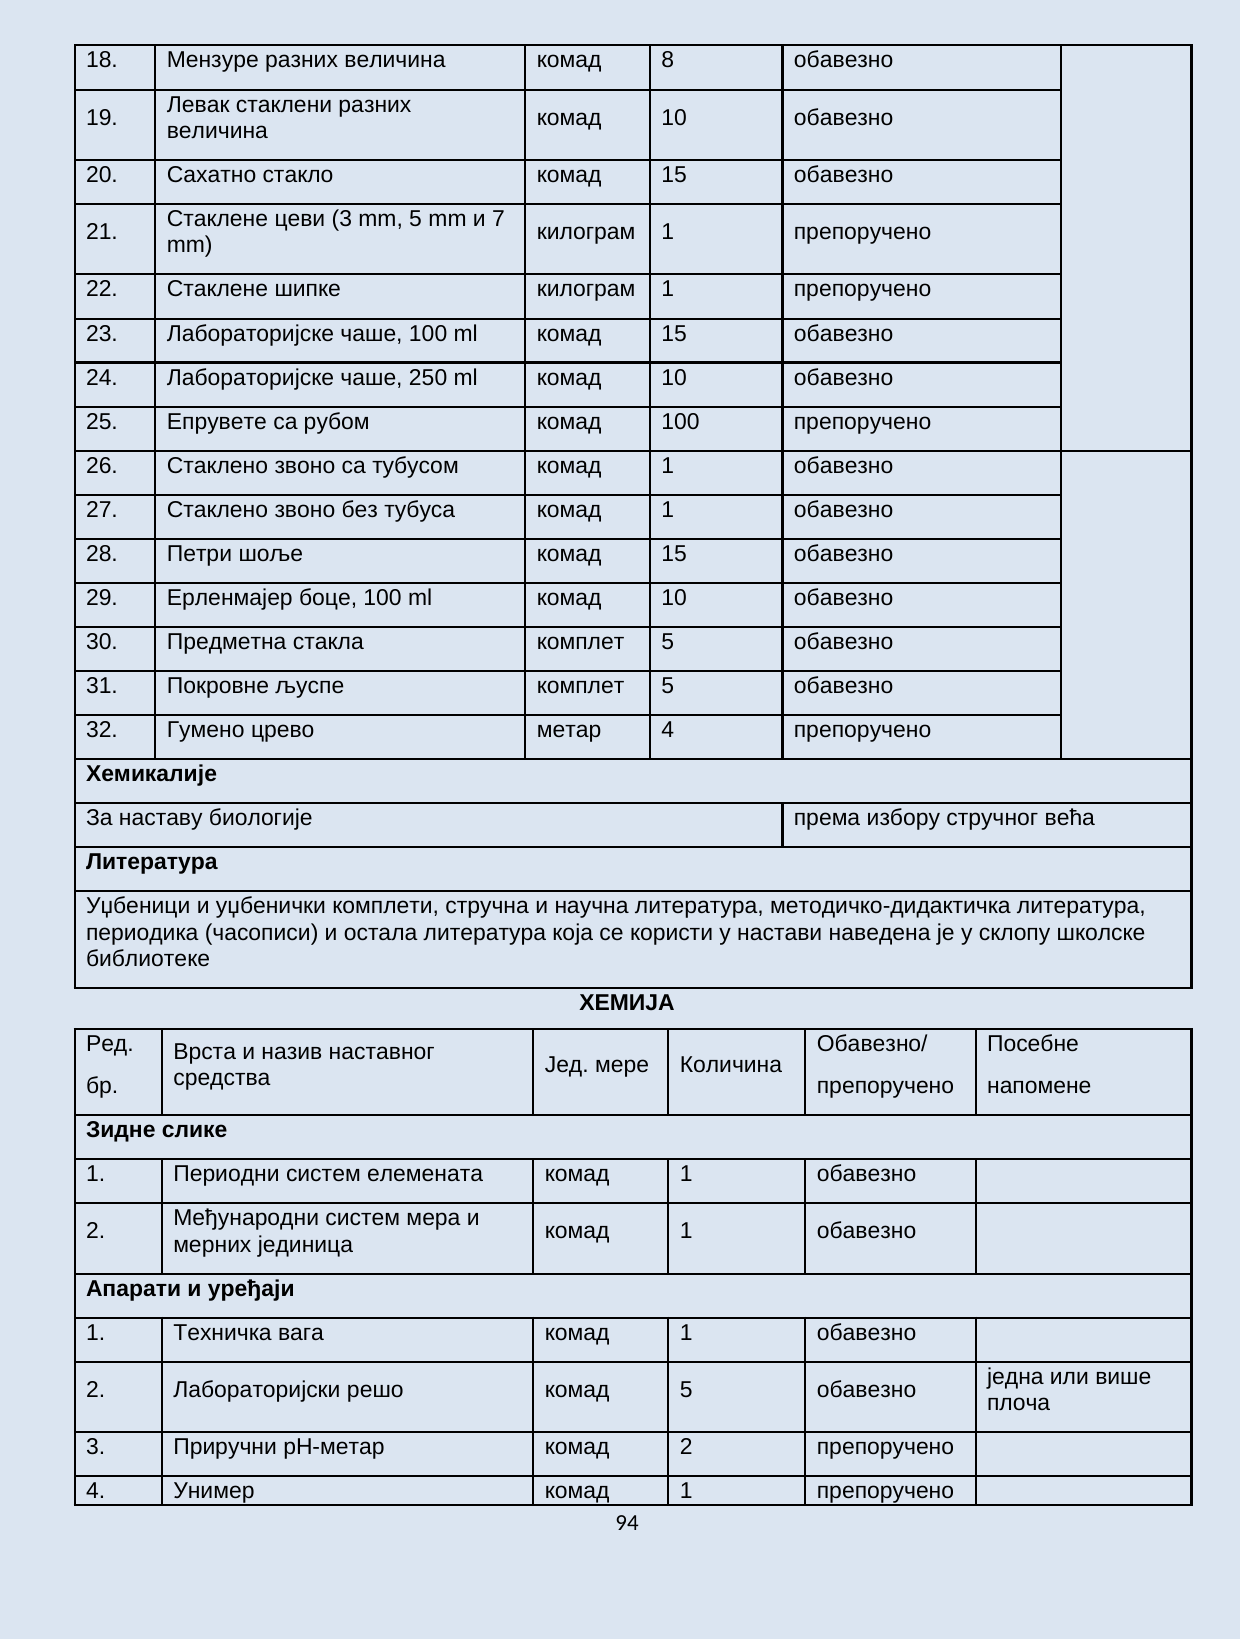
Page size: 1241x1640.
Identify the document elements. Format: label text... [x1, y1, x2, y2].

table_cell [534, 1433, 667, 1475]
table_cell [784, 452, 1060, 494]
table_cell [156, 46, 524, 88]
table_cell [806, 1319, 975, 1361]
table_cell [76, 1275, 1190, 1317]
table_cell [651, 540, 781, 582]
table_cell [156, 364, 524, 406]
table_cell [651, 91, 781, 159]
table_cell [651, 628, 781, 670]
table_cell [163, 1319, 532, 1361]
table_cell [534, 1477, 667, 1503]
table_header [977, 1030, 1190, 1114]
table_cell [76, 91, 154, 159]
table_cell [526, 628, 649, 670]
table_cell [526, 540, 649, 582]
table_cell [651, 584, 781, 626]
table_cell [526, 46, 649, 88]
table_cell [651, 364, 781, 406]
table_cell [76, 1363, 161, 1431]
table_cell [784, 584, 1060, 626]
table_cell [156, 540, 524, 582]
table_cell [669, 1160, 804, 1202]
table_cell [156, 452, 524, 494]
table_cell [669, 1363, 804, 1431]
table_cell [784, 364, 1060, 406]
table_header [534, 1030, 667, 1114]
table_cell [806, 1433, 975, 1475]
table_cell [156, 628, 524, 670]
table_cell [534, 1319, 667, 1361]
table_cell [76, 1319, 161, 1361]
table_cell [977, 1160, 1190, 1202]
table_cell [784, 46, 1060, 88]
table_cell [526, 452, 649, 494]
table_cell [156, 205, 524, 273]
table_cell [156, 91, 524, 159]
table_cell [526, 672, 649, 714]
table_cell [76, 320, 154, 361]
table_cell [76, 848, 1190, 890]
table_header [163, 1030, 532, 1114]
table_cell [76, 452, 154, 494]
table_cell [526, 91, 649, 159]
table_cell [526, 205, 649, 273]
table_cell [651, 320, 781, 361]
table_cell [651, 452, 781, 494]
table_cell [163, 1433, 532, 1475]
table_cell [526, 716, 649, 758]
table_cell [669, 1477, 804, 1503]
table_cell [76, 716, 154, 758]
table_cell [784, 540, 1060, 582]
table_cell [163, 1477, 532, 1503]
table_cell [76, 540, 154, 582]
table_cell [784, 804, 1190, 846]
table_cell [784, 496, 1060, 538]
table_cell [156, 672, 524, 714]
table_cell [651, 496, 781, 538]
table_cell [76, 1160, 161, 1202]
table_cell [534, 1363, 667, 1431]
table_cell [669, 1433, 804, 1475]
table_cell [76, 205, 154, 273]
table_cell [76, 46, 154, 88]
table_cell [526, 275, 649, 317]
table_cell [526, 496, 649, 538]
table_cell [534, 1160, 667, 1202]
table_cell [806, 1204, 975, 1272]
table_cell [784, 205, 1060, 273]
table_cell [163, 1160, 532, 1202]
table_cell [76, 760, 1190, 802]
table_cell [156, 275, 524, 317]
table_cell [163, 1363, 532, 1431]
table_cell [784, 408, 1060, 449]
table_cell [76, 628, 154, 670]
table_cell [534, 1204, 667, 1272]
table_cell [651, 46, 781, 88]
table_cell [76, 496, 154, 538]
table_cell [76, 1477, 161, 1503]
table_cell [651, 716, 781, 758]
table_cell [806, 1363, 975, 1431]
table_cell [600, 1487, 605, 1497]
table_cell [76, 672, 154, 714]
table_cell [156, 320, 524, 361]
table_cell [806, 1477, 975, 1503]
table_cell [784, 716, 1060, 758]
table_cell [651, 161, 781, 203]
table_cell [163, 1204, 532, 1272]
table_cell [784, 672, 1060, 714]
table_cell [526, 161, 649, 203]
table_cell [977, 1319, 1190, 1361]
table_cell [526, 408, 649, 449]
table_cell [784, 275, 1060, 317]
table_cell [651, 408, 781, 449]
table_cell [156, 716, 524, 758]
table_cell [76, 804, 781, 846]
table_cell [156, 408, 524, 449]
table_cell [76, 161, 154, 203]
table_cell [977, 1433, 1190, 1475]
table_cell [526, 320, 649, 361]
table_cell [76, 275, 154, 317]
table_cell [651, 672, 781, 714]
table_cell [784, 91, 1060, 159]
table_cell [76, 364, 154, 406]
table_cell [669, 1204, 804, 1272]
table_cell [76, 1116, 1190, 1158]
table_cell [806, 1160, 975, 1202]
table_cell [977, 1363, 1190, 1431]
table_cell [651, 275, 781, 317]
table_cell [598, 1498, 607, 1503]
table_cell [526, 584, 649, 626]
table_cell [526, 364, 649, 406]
text ХЕМИЈА [74, 989, 1180, 1015]
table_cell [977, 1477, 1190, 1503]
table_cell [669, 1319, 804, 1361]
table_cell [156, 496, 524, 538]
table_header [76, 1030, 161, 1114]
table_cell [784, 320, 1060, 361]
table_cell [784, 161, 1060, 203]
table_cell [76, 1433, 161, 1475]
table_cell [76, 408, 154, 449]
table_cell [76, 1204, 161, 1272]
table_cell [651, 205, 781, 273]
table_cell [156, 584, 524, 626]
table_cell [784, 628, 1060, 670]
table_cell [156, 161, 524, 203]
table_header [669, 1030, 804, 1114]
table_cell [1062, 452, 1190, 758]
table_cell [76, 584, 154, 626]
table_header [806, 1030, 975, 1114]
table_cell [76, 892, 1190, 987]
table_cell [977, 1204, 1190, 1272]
